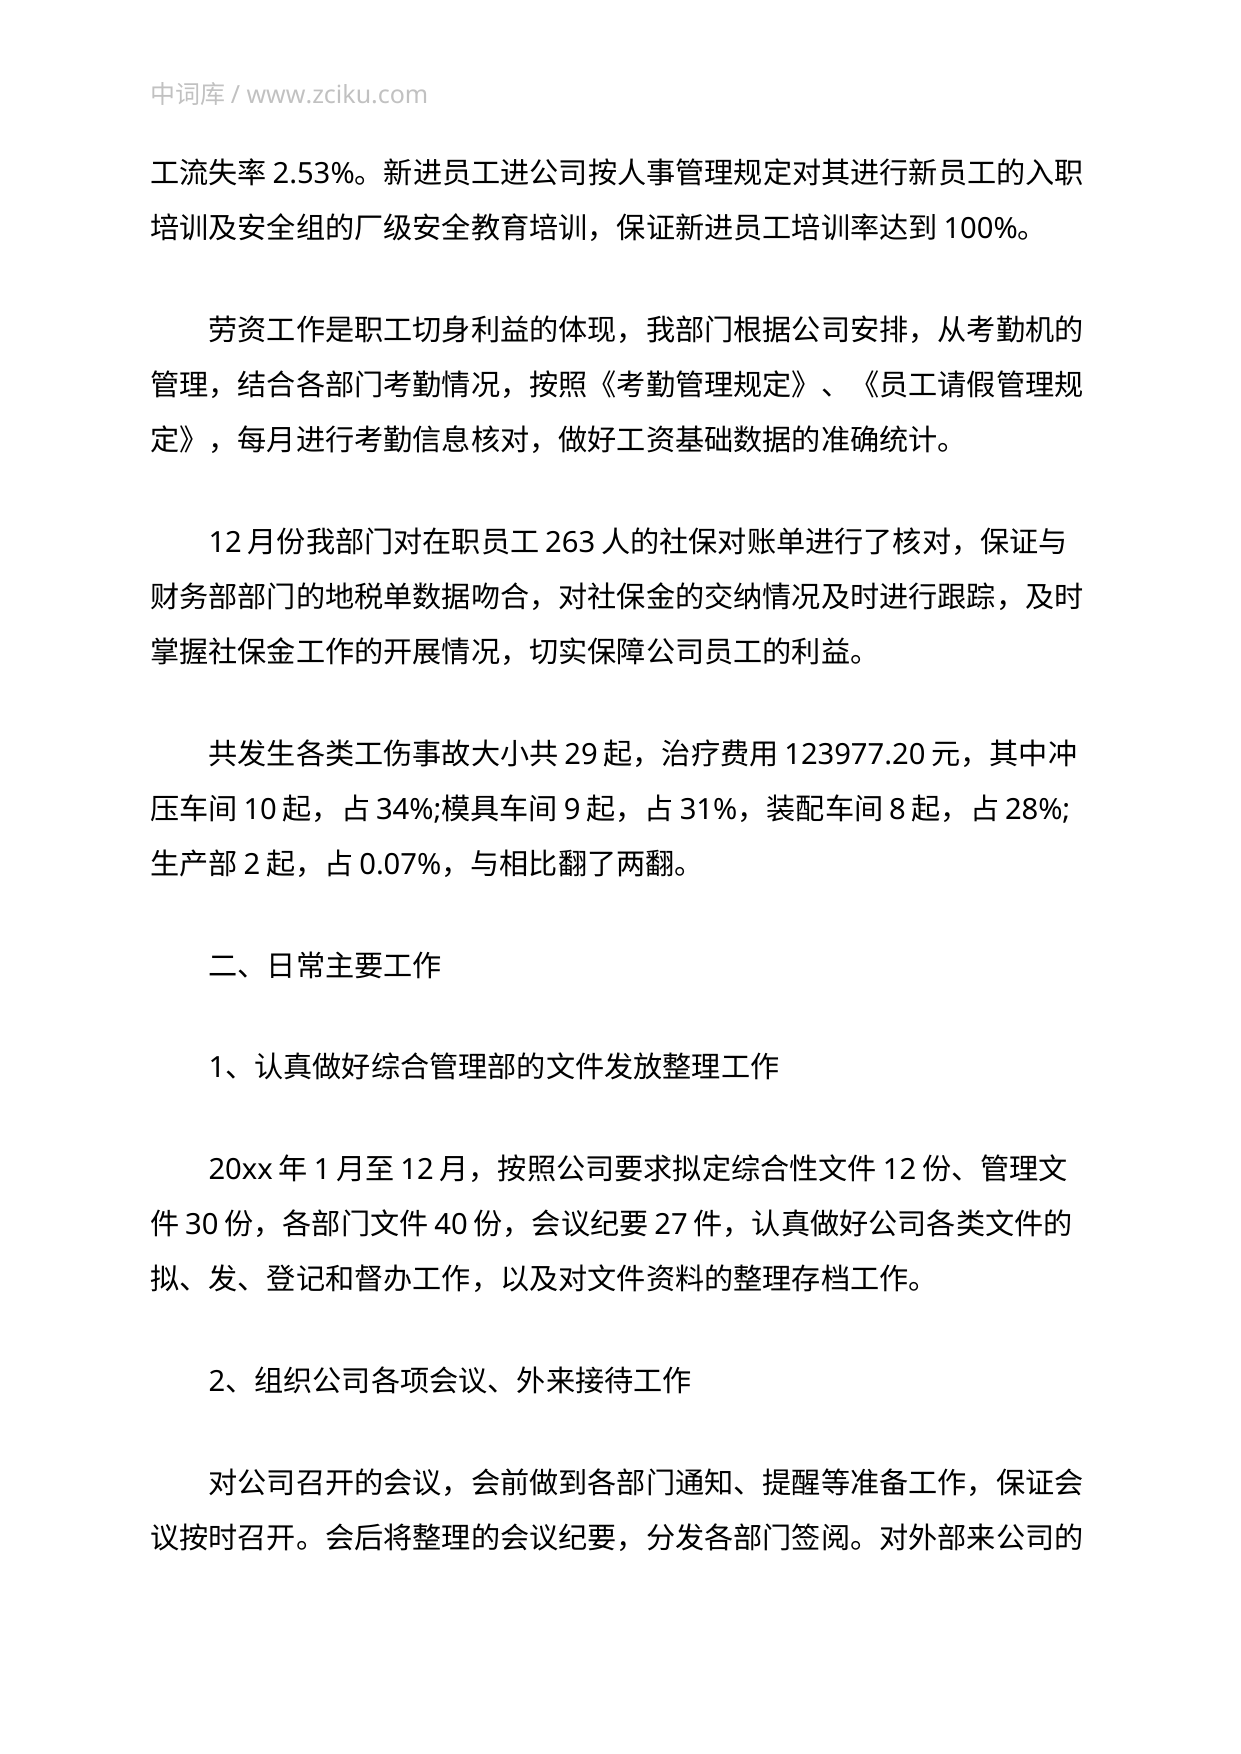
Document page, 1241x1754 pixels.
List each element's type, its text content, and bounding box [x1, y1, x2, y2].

text 二、日常主要工作 [150, 942, 1090, 984]
text 12月份我部门对在职员工263人的社保对账单进行了核对，保证与财务部部门的地税单数据吻合，对社保金的交纳情况及时进行跟踪，及时掌握社保金工作的开展情况，切实保障公司员工的利益。 [150, 518, 1090, 671]
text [150, 1460, 1090, 1557]
text 20xx年1月至12月，按照公司要求拟定综合性文件12份、管理文件30份，各部门文件40份，会议纪要27件，认真做好公司各类文件的拟、发、登记和督办工作，以及对文件资料的整理存档工作。 [150, 1146, 1090, 1298]
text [150, 150, 1090, 247]
text 1、认真做好综合管理部的文件发放整理工作 [150, 1044, 1090, 1086]
text 劳资工作是职工切身利益的体现，我部门根据公司安排，从考勤机的管理，结合各部门考勤情况，按照《考勤管理规定》、《员工请假管理规定》，每月进行考勤信息核对，做好工资基础数据的准确统计。 [150, 307, 1090, 459]
text 2、组织公司各项会议、外来接待工作 [150, 1358, 1090, 1400]
text 共发生各类工伤事故大小共29起，治疗费用123977.20元，其中冲压车间10起，占34%;模具车间9起，占31%，装配车间8起，占28%;生产部2起，占0.07%，与相比翻了两翻。 [150, 730, 1090, 883]
